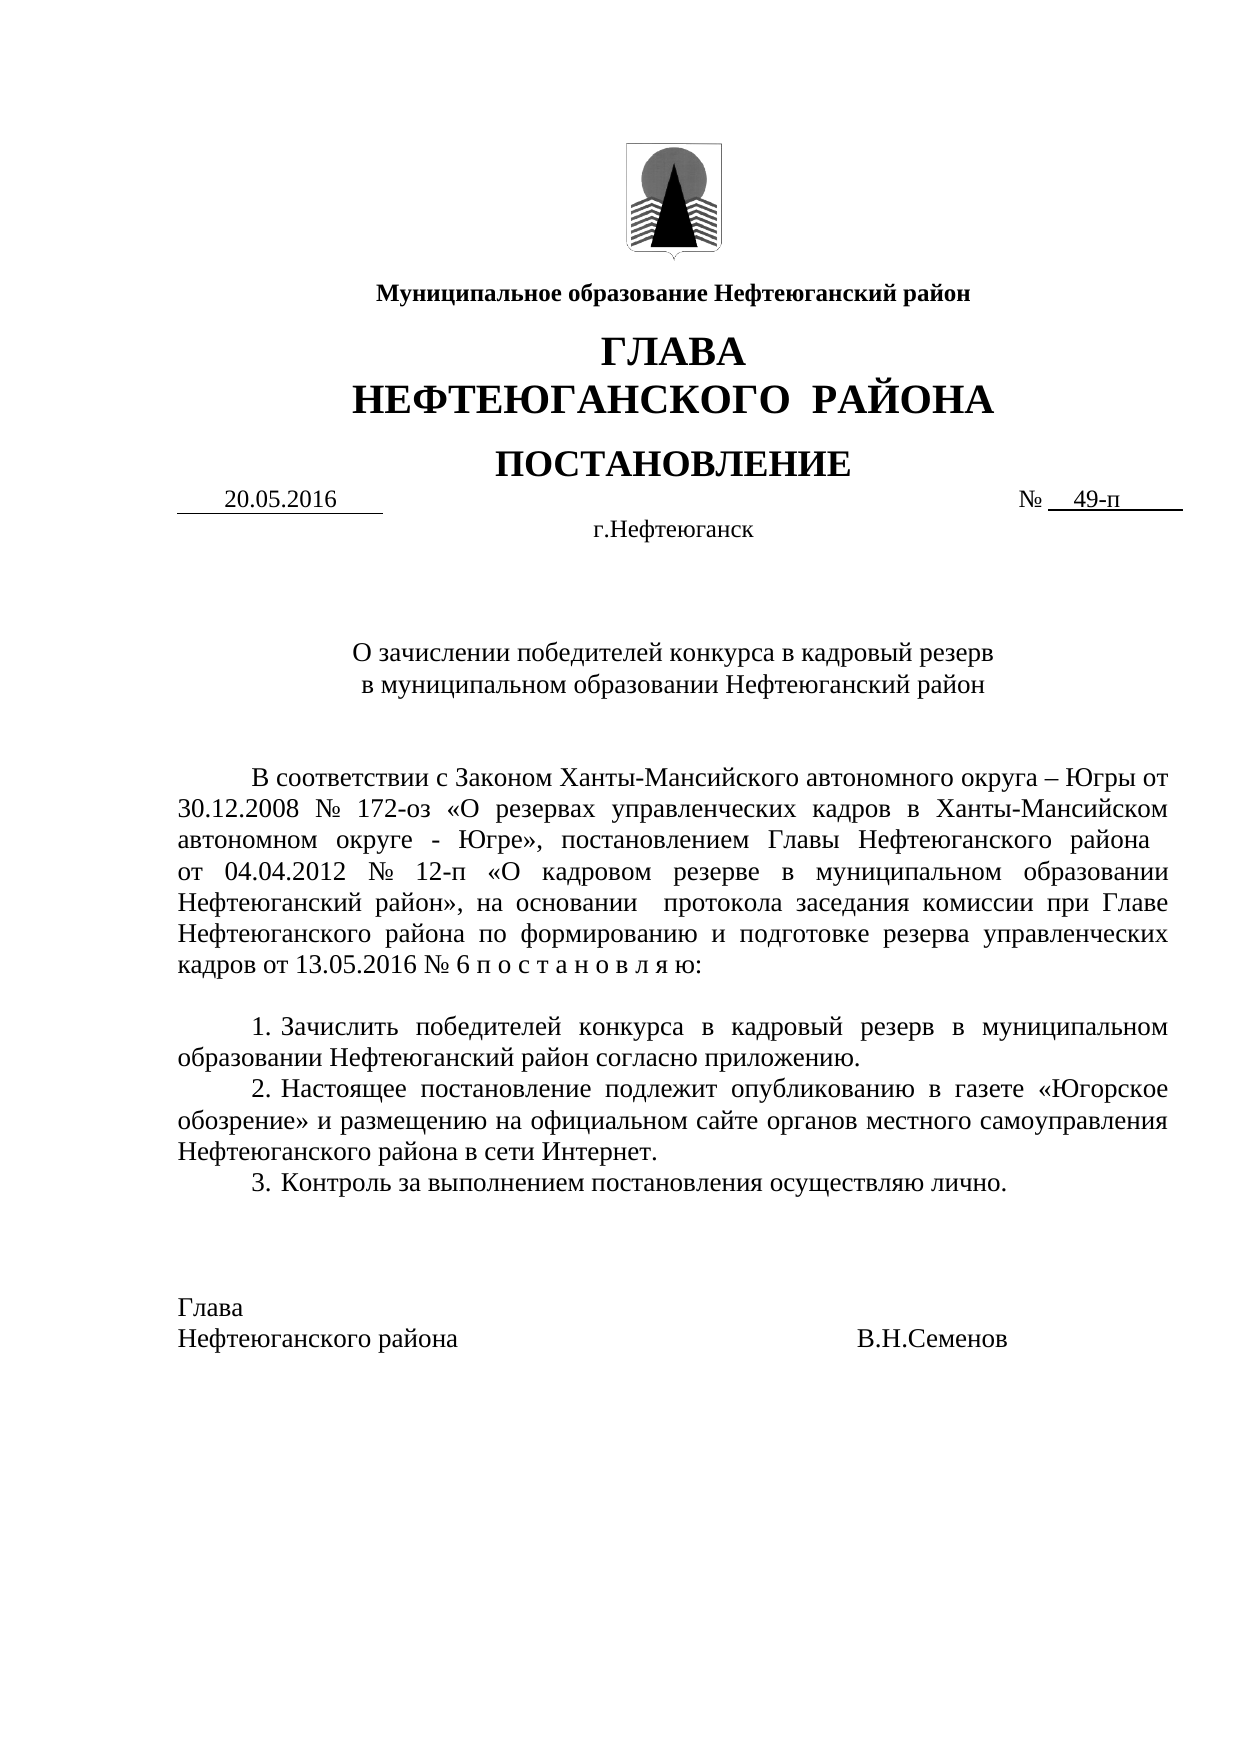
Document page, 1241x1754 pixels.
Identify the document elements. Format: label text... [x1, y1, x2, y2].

text В соответствии с Законом Ханты-Мансийского автономного округа – Югры от 30.12.2008 № 172-оз «О резервах управленческих кадров в Ханты-Мансийском автономном округе - Югре», постановлением Главы Нефтеюганского района от 04.04.2012 № 12-п «О кадровом резерве в муниципальном образовании Нефтеюганский район», на основании протокола заседания комиссии при Главе Нефтеюганского района по формированию и подготовке резерва управленческих кадров от 13.05.2016 № 6 п о с т а н о в л я ю: [177, 761, 1169, 979]
text в муниципальном образовании Нефтеюганский район [177, 668, 1169, 699]
table_header № 49-п . [383, 485, 1196, 513]
text О зачислении победителей конкурса в кадровый резерв [177, 637, 1169, 668]
text Глава [177, 1291, 1169, 1322]
text Нефтеюганского района В.Н.Семенов [177, 1322, 1169, 1353]
text ПОСТАНОВЛЕНИЕ [177, 441, 1169, 484]
text ГЛАВА [177, 326, 1169, 374]
text 2. Настоящее постановление подлежит опубликованию в газете «Югорское обозрение» и размещению на официальном сайте органов местного самоуправления Нефтеюганского района в сети Интернет. [177, 1073, 1169, 1166]
text 3. Контроль за выполнением постановления осуществляю лично. [177, 1166, 1169, 1197]
table_header 20.05.2016 [177, 485, 383, 513]
text Нефтеюганского района [177, 374, 1169, 422]
text г.Нефтеюганск [177, 514, 1169, 543]
text Муниципальное образование Нефтеюганский район [177, 278, 1169, 307]
text 1. Зачислить победителей конкурса в кадровый резерв в муниципальном образовании Нефтеюганский район согласно приложению. [177, 1010, 1169, 1073]
